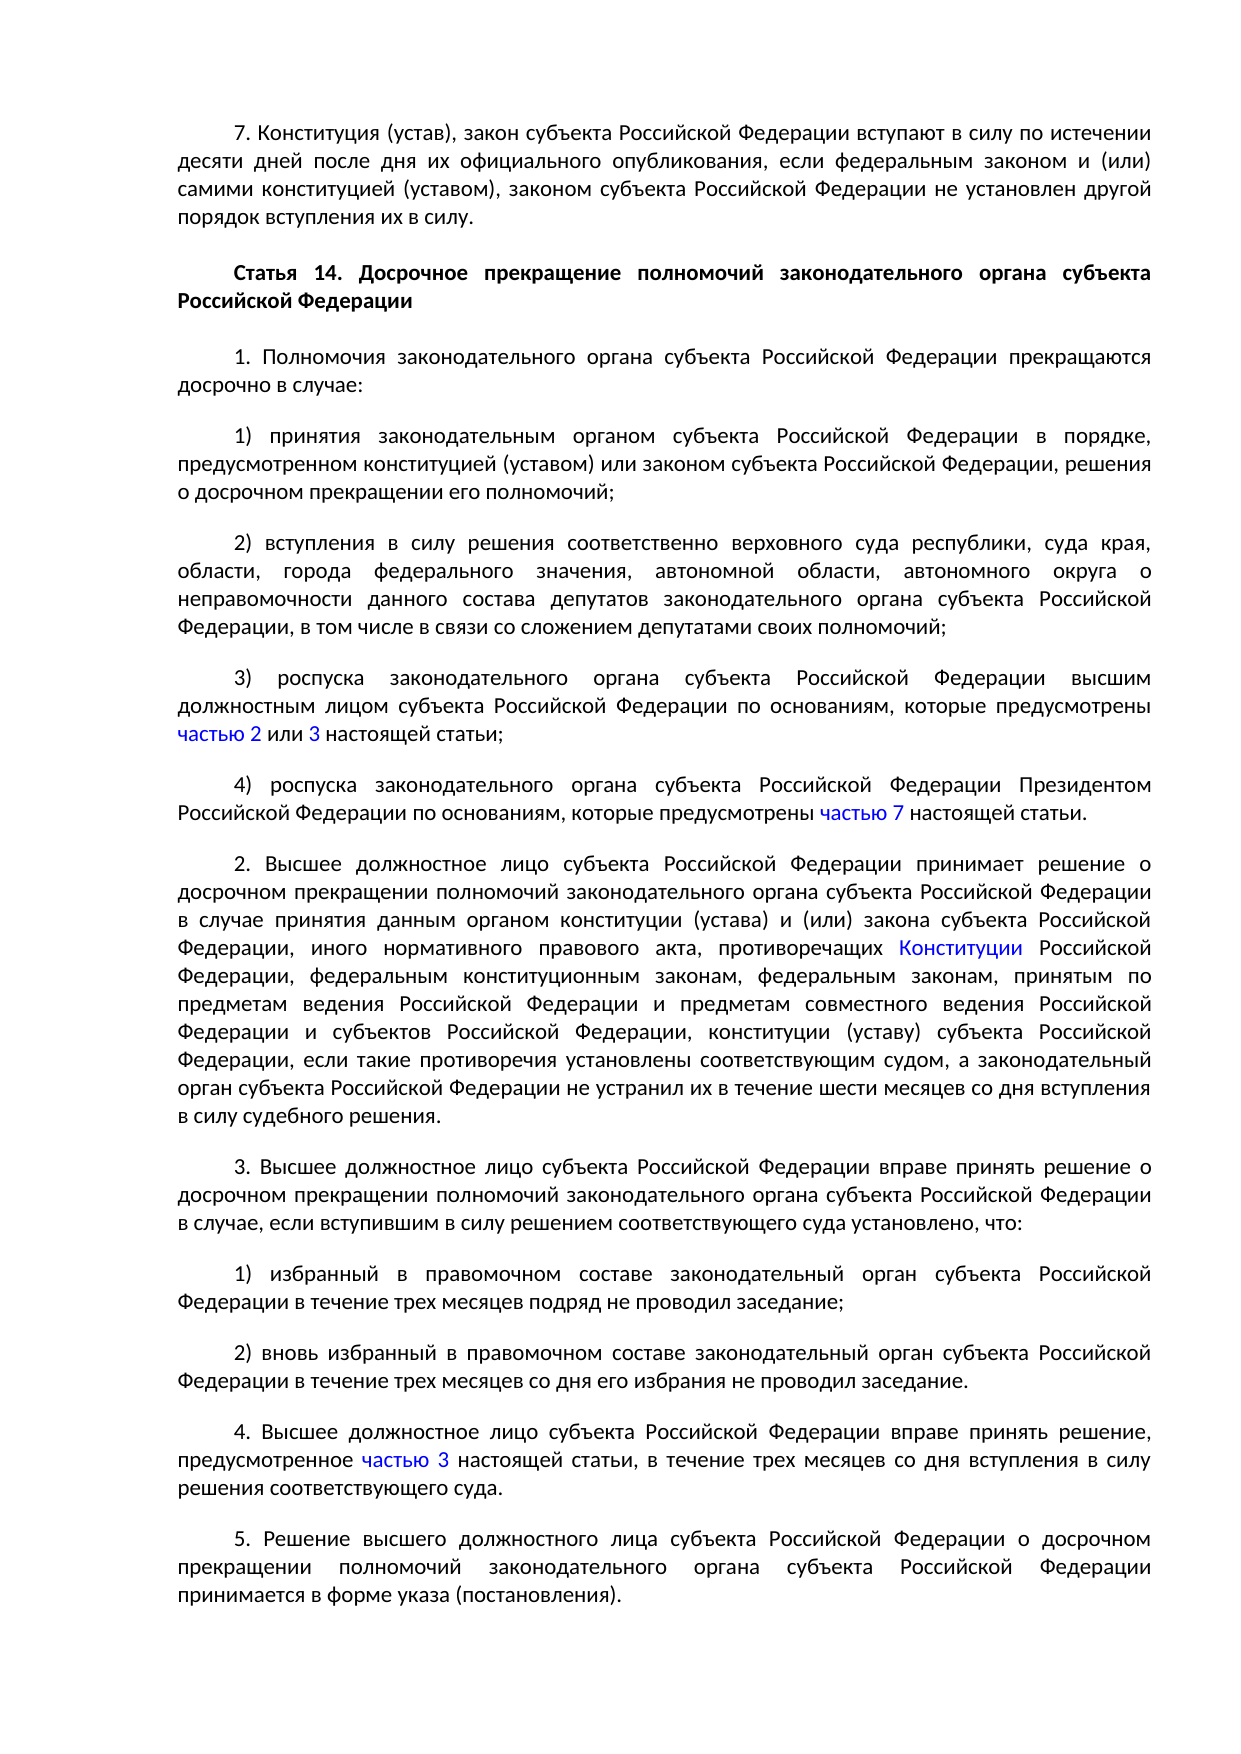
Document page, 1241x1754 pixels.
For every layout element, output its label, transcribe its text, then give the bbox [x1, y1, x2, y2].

text 7. Конституция (устав), закон субъекта Российской Федерации вступают в силу по истечении десяти дней после дня их официального опубликования, если федеральным законом и (или) самими конституцией (уставом), законом субъекта Российской Федерации не установлен другой порядок вступления их в силу. [177, 118, 1152, 230]
title Статья 14. Досрочное прекращение полномочий законодательного органа субъекта Российской Федерации [177, 258, 1152, 314]
text 4) роспуска законодательного органа субъекта Российской Федерации Президентом Российской Федерации по основаниям, которые предусмотрены частью 7 настоящей статьи. [177, 770, 1152, 826]
text 1) избранный в правомочном составе законодательный орган субъекта Российской Федерации в течение трех месяцев подряд не проводил заседание; [177, 1259, 1152, 1315]
text 1) принятия законодательным органом субъекта Российской Федерации в порядке, предусмотренном конституцией (уставом) или законом субъекта Российской Федерации, решения о досрочном прекращении его полномочий; [177, 421, 1152, 505]
text 5. Решение высшего должностного лица субъекта Российской Федерации о досрочном прекращении полномочий законодательного органа субъекта Российской Федерации принимается в форме указа (постановления). [177, 1524, 1152, 1608]
text 1. Полномочия законодательного органа субъекта Российской Федерации прекращаются досрочно в случае: [177, 342, 1152, 398]
text 4. Высшее должностное лицо субъекта Российской Федерации вправе принять решение, предусмотренное частью 3 настоящей статьи, в течение трех месяцев со дня вступления в силу решения соответствующего суда. [177, 1417, 1152, 1501]
text 3) роспуска законодательного органа субъекта Российской Федерации высшим должностным лицом субъекта Российской Федерации по основаниям, которые предусмотрены частью 2 или 3 настоящей статьи; [177, 663, 1152, 747]
text 3. Высшее должностное лицо субъекта Российской Федерации вправе принять решение о досрочном прекращении полномочий законодательного органа субъекта Российской Федерации в случае, если вступившим в силу решением соответствующего суда установлено, что: [177, 1152, 1152, 1236]
text 2. Высшее должностное лицо субъекта Российской Федерации принимает решение о досрочном прекращении полномочий законодательного органа субъекта Российской Федерации в случае принятия данным органом конституции (устава) и (или) закона субъекта Российской Федерации, иного нормативного правового акта, противоречащих Конституции Российской Федерации, федеральным конституционным законам, федеральным законам, принятым по предметам ведения Российской Федерации и предметам совместного ведения Российской Федерации и субъектов Российской Федерации, конституции (уставу) субъекта Российской Федерации, если такие противоречия установлены соответствующим судом, а законодательный орган субъекта Российской Федерации не устранил их в течение шести месяцев со дня вступления в силу судебного решения. [177, 849, 1152, 1129]
text 2) вступления в силу решения соответственно верховного суда республики, суда края, области, города федерального значения, автономной области, автономного округа о неправомочности данного состава депутатов законодательного органа субъекта Российской Федерации, в том числе в связи со сложением депутатами своих полномочий; [177, 528, 1152, 640]
text 2) вновь избранный в правомочном составе законодательный орган субъекта Российской Федерации в течение трех месяцев со дня его избрания не проводил заседание. [177, 1338, 1152, 1394]
